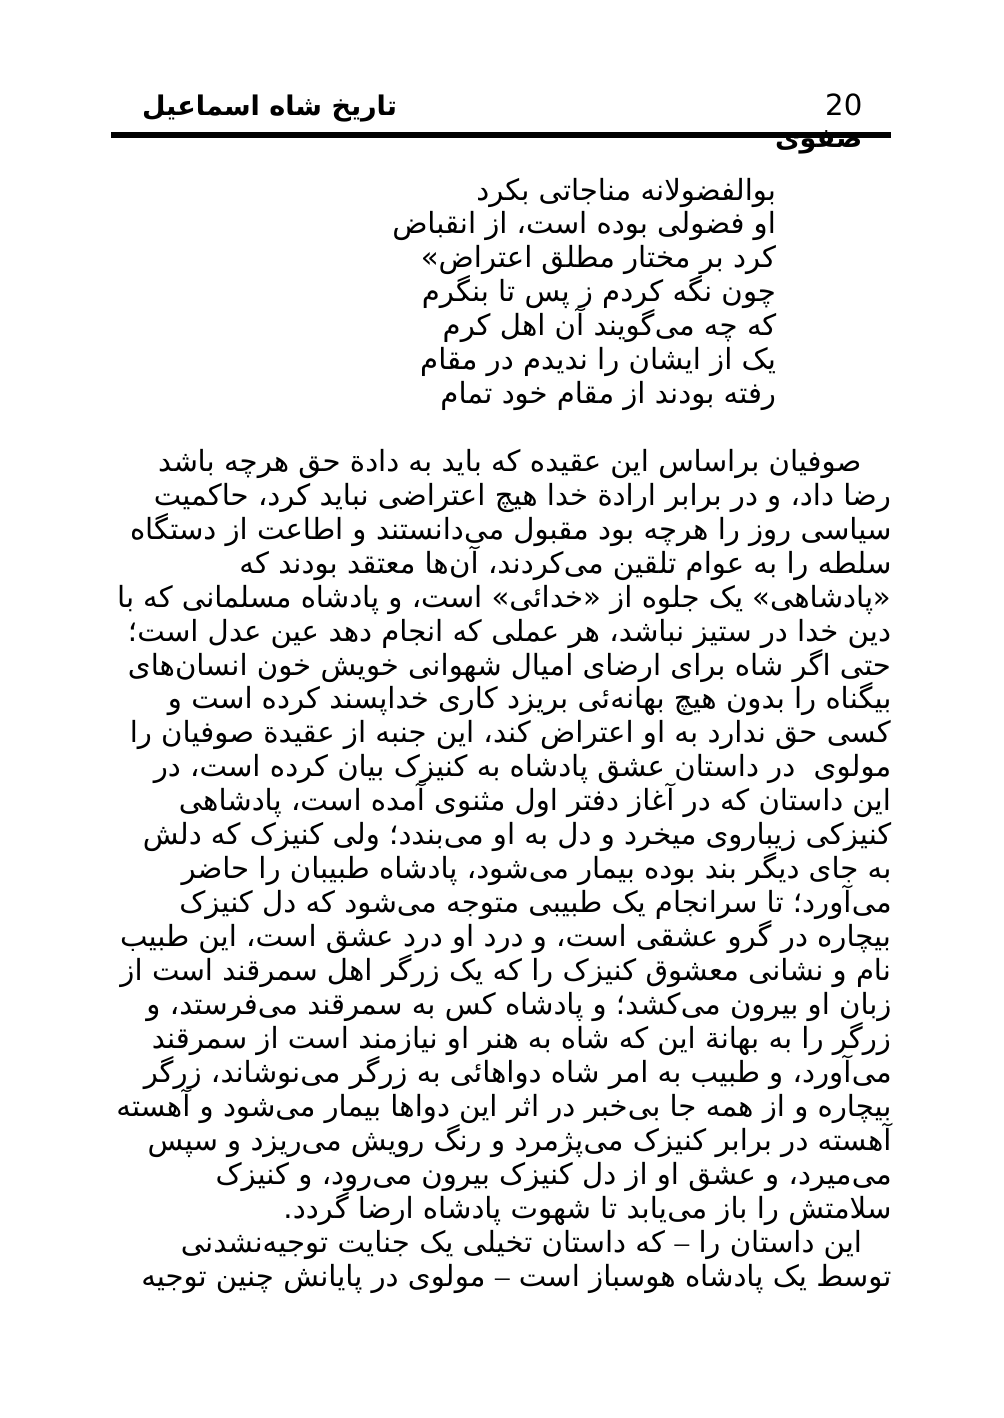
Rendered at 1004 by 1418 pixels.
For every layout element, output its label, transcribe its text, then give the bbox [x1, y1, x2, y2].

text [112, 1225, 892, 1293]
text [337, 173, 776, 444]
text صوفیان براساس این عقیده که باید به دادة حق هرچه باشد رضا داد، و در برابر ارادة خدا هیچ اعتراضی نباید کرد، حاکمیت سیاسی روز را هرچه بود مقبول می‌دانستند و اطاعت از دستگاه سلطه را به عوام تلقین می‌کردند، آن‌ها معتقد بودند که «پادشاهی» یک جلوه از «خدائی» است، و پادشاه مسلمانی که با دین خدا در ستیز نباشد، هر عملی که انجام دهد عین عدل است؛ حتی اگر شاه برای ارضای امیال شهوانی خویش خون انسان‌های بیگناه را بدون هیچ بهانه‌ئی بریزد کاری خداپسند کرده است و کسی حق ندارد به او اعتراض کند، این جنبه از عقیدة صوفیان را مولوی در داستان عشق پادشاه به کنیزک بیان کرده است، در این داستان که در آغاز دفتر اول مثنوی آمده است، پادشاهی کنیزکی زیباروی میخرد و دل به او می‌بندد؛ ولی کنیزک که دلش به جای دیگر بند بوده بیمار می‌شود، پادشاه طبیبان را حاضر می‌آورد؛ تا سرانجام یک طبیبی متوجه می‌شود که دل کنیزک بیچاره در گرو عشقی است، و درد او درد عشق است، این طبیب نام و نشانی معشوق کنیزک را که یک زرگر اهل سمرقند است از زبان او بیرون می‌کشد؛ و پادشاه کس به سمرقند می‌فرستد، و زرگر را به بهانة این که شاه به هنر او نیازمند است از سمرقند می‌آورد، و طبیب به امر شاه دواهائی به زرگر می‌نوشاند، زرگر بیچاره و از همه جا بی‌خبر در اثر این دواها بیمار می‌شود و آهسته آهسته در برابر کنیزک می‌پژمرد و رنگ رویش می‌ریزد و سپس می‌میرد، و عشق او از دل کنیزک بیرون می‌رود، و کنیزک سلامتش را باز می‌یابد تا شهوت پادشاه ارضا گردد. [112, 444, 892, 1225]
